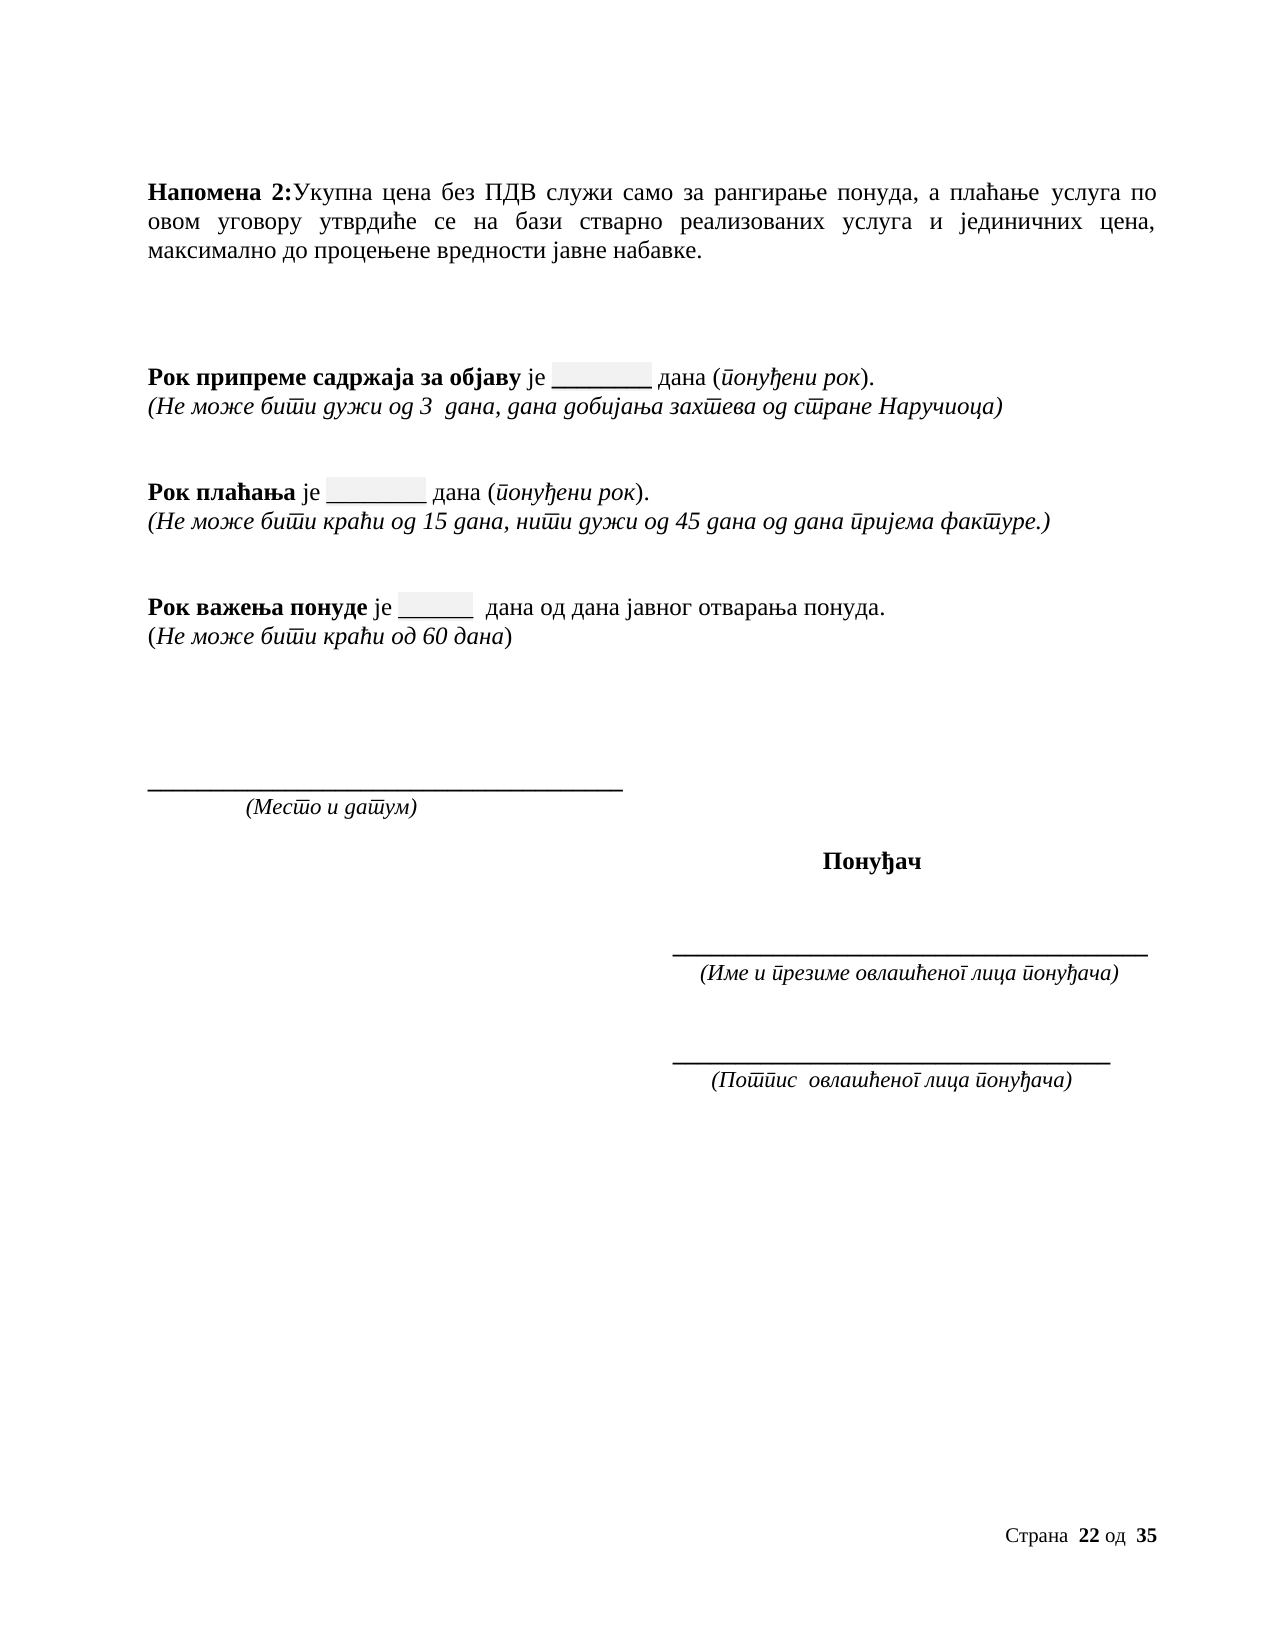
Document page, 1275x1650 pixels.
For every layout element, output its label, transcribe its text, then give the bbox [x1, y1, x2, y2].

text Рок важења понуде је ______ дана од дана јавног отварања понуда. [148, 592, 398, 621]
text (Не може бити краћи од 15 дана, нити дужи од 45 дана од дана пријема фактуре.) [148, 506, 1157, 535]
text (Потпис овлашћеног лица понуђача) [148, 1067, 1157, 1093]
text Рок важења понуде је ______ дана од дана јавног отварања понуда. [473, 592, 1157, 621]
text Рок припреме садржаја за објаву је ________ дана (понуђени рок). [652, 362, 1157, 391]
text Рок припреме садржаја за објаву је ________ дана (понуђени рок). [148, 362, 552, 391]
text (Место и датум) [148, 793, 1157, 820]
text Понуђач [148, 846, 1157, 875]
text (Не може бити дужи од 3 дана, дана добијања захтева од стране Наручиоца) [148, 391, 1157, 420]
text Напомена 2:Укупна цена без ПДВ служи само за рангирање понуда, а плаћање услуга по овом уговору утврдиће се на бази стварно реализованих услуга и јединичних цена, максимално до процењене вредности јавне набавке. [148, 177, 1157, 263]
text (Не може бити краћи од 60 дана) [148, 621, 1157, 650]
text Рок плаћања је ________ дана (понуђени рок). [426, 477, 1157, 506]
text ___________________________________ [148, 1038, 1157, 1067]
text ______________________________________ [148, 765, 1157, 793]
text Рок плаћања је ________ дана (понуђени рок). [148, 477, 326, 506]
text (Име и презиме овлашћеног лица понуђача) [148, 959, 1157, 985]
text ______________________________________ [148, 930, 1157, 959]
